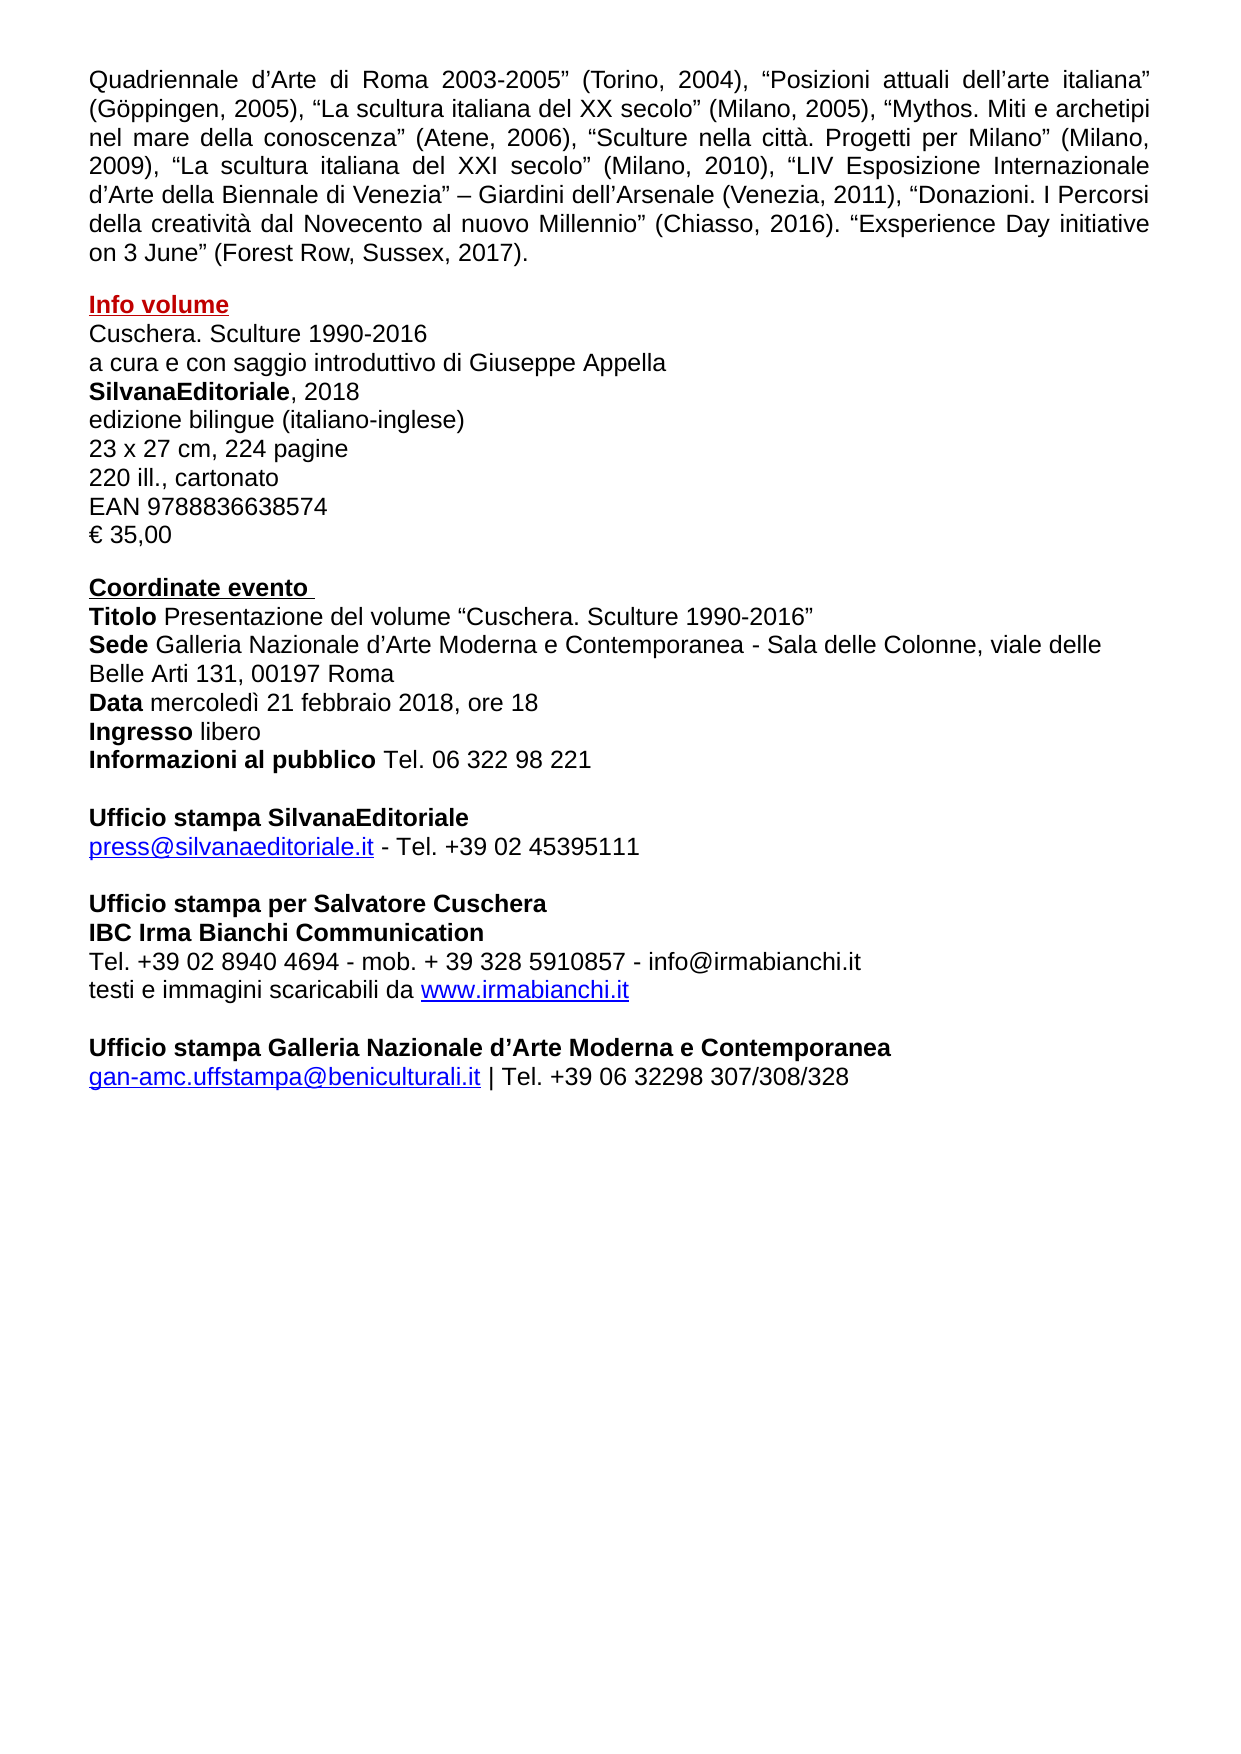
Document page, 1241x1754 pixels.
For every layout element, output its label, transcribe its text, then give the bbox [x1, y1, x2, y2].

text Ufficio stampa Galleria Nazionale d’Arte Moderna e Contemporanea [89, 1033, 1152, 1062]
text press@silvanaeditoriale.it - Tel. +39 02 45395111 [89, 832, 1152, 860]
text 23 x 27 cm, 224 pagine [89, 434, 1152, 463]
text 220 ill., cartonato [89, 463, 1152, 491]
text SilvanaEditoriale, 2018 [89, 376, 1152, 405]
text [89, 65, 1152, 266]
text a cura e con saggio introduttivo di Giuseppe Appella [89, 348, 1152, 376]
text Info volume [89, 290, 1152, 319]
text Ingresso libero [89, 717, 1152, 745]
text Sede Galleria Nazionale d’Arte Moderna e Contemporanea - Sala delle Colonne, viale delle Belle Arti 131, 00197 Roma [89, 630, 1152, 688]
text EAN 9788836638574 [89, 491, 1152, 520]
text Informazioni al pubblico Tel. 06 322 98 221 [89, 745, 1152, 774]
text Cuschera. Sculture 1990-2016 [89, 319, 1152, 348]
text testi e immagini scaricabili da www.irmabianchi.it [89, 975, 1152, 1004]
text Tel. +39 02 8940 4694 - mob. + 39 328 5910857 - info@irmabianchi.it [89, 947, 1152, 975]
text Titolo Presentazione del volume “Cuschera. Sculture 1990-2016” [89, 602, 1152, 630]
text edizione bilingue (italiano-inglese) [89, 405, 1152, 434]
text Coordinate evento [89, 573, 1152, 602]
text Data mercoledì 21 febbraio 2018, ore 18 [89, 688, 1152, 717]
text Ufficio stampa per Salvatore Cuschera [89, 889, 1152, 918]
text gan-amc.uffstampa@beniculturali.it | Tel. +39 06 32298 307/308/328 [89, 1062, 1152, 1090]
text € 35,00 [89, 520, 1152, 549]
text Ufficio stampa SilvanaEditoriale [89, 803, 1152, 832]
text IBC Irma Bianchi Communication [89, 918, 1152, 947]
